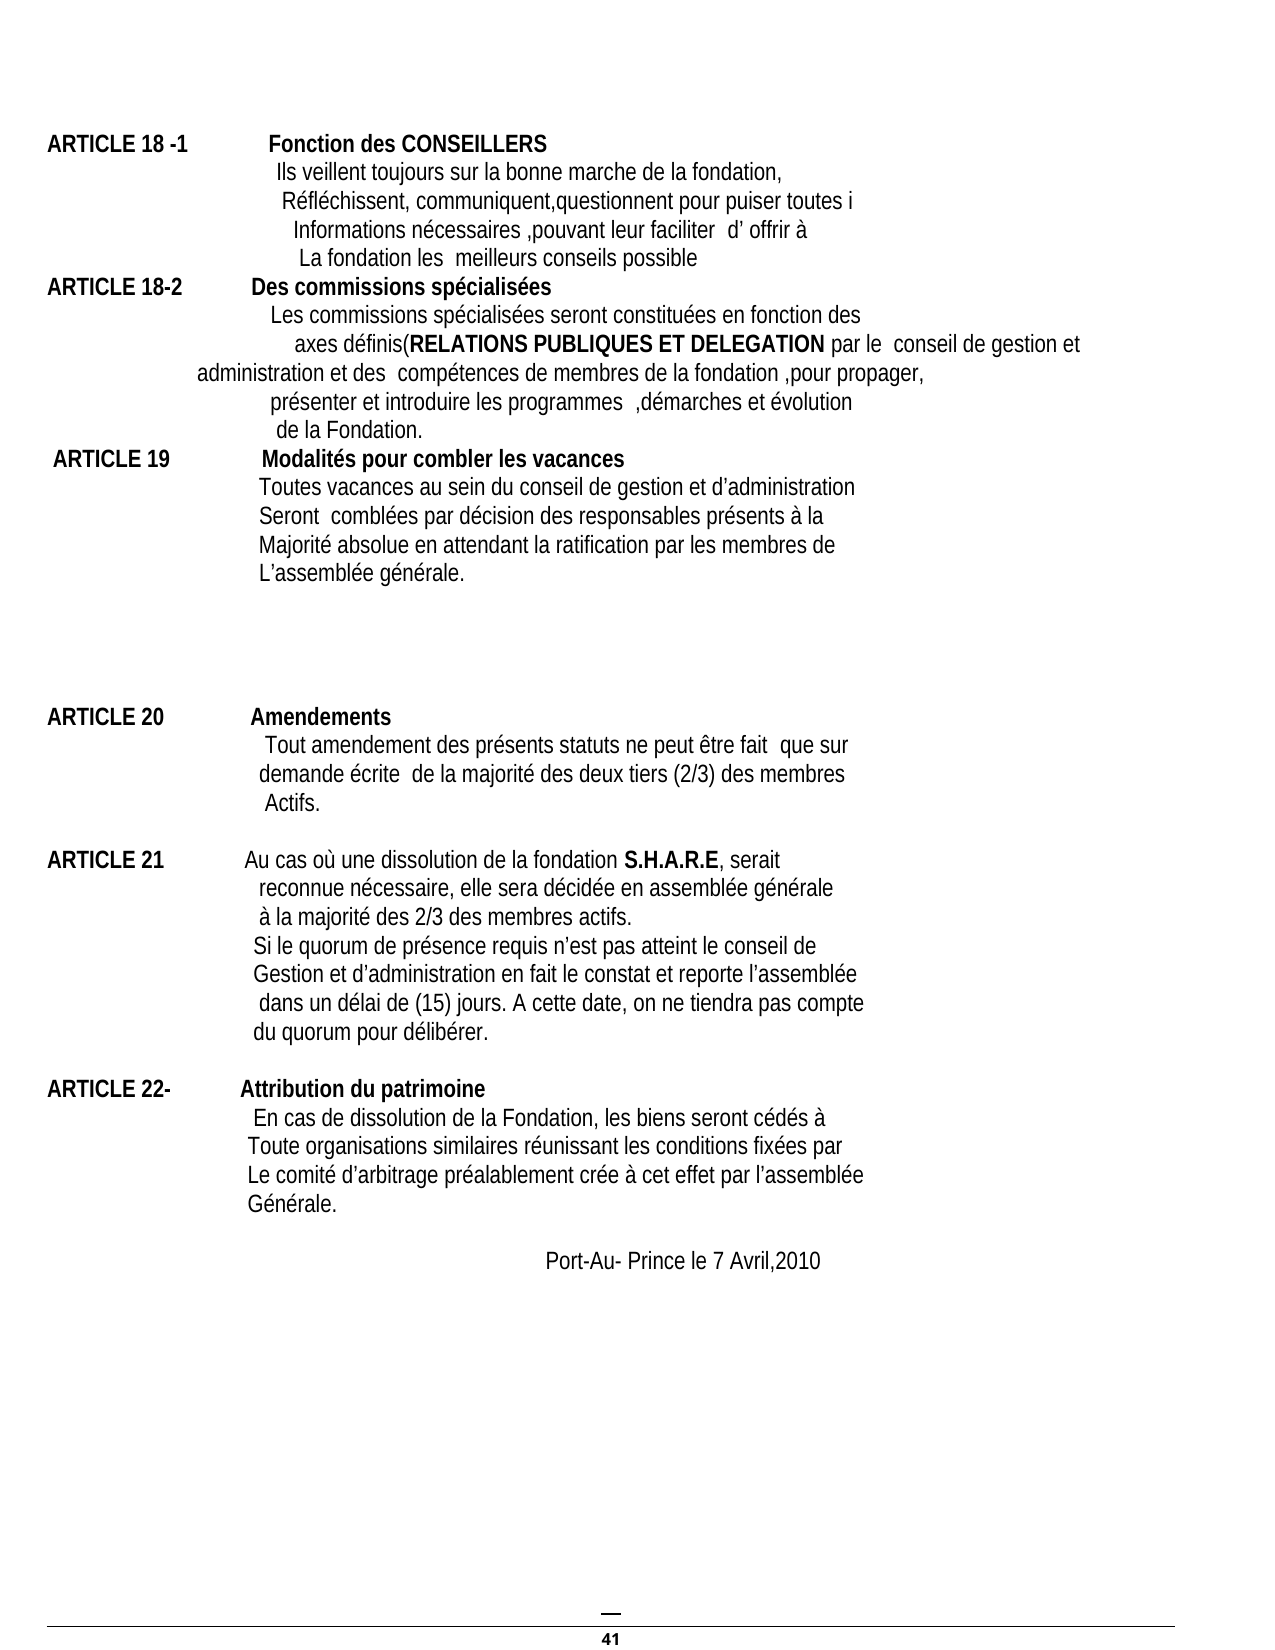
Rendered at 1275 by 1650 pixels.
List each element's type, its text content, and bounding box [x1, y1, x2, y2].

text Réfléchissent, communiquent,questionnent pour puiser toutes i [47, 186, 1175, 214]
text Toute organisations similaires réunissant les conditions fixées par [47, 1131, 1175, 1160]
text Gestion et d’administration en fait le constat et reporte l’assemblée [47, 959, 1175, 988]
text de la Fondation. [47, 415, 1175, 444]
text reconnue nécessaire, elle sera décidée en assemblée générale [47, 873, 1175, 902]
text à la majorité des 2/3 des membres actifs. [47, 902, 1175, 931]
text Tout amendement des présents statuts ne peut être fait que sur [47, 730, 1175, 759]
text présenter et introduire les programmes ,démarches et évolution [47, 386, 1175, 415]
text Ils veillent toujours sur la bonne marche de la fondation, [47, 157, 1175, 186]
text ARTICLE 18-2 Des commissions spécialisées [47, 272, 1175, 301]
text ARTICLE 20 Amendements [47, 702, 1175, 730]
text Toutes vacances au sein du conseil de gestion et d’administration [47, 472, 1175, 501]
text axes définis(RELATIONS PUBLIQUES ET DELEGATION par le conseil de gestion et administration et des compétences de membres de la fondation ,pour propager, [197, 329, 1175, 386]
text En cas de dissolution de la Fondation, les biens seront cédés à [47, 1103, 1175, 1131]
text Le comité d’arbitrage préalablement crée à cet effet par l’assemblée [47, 1160, 1175, 1188]
text Si le quorum de présence requis n’est pas atteint le conseil de [47, 931, 1175, 959]
text ARTICLE 21 Au cas où une dissolution de la fondation S.H.A.R.E, serait [47, 845, 1175, 873]
text Seront comblées par décision des responsables présents à la [47, 501, 1175, 530]
text Actifs. [47, 787, 1175, 816]
text ARTICLE 19 Modalités pour combler les vacances [47, 444, 1175, 472]
text Majorité absolue en attendant la ratification par les membres de [47, 530, 1175, 558]
text Générale. [47, 1188, 1175, 1217]
text dans un délai de (15) jours. A cette date, on ne tiendra pas compte [47, 988, 1175, 1017]
text du quorum pour délibérer. [47, 1017, 1175, 1045]
text Informations nécessaires ,pouvant leur faciliter d’ offrir à [47, 214, 1175, 243]
text La fondation les meilleurs conseils possible [47, 243, 1175, 272]
text Port-Au- Prince le 7 Avril,2010 [47, 1246, 1175, 1274]
text demande écrite de la majorité des deux tiers (2/3) des membres [47, 759, 1175, 787]
text ARTICLE 18 -1 Fonction des CONSEILLERS [47, 129, 1175, 157]
text Les commissions spécialisées seront constituées en fonction des [47, 301, 1175, 329]
text ARTICLE 22- Attribution du patrimoine [47, 1074, 1175, 1103]
text L’assemblée générale. [47, 558, 1175, 587]
